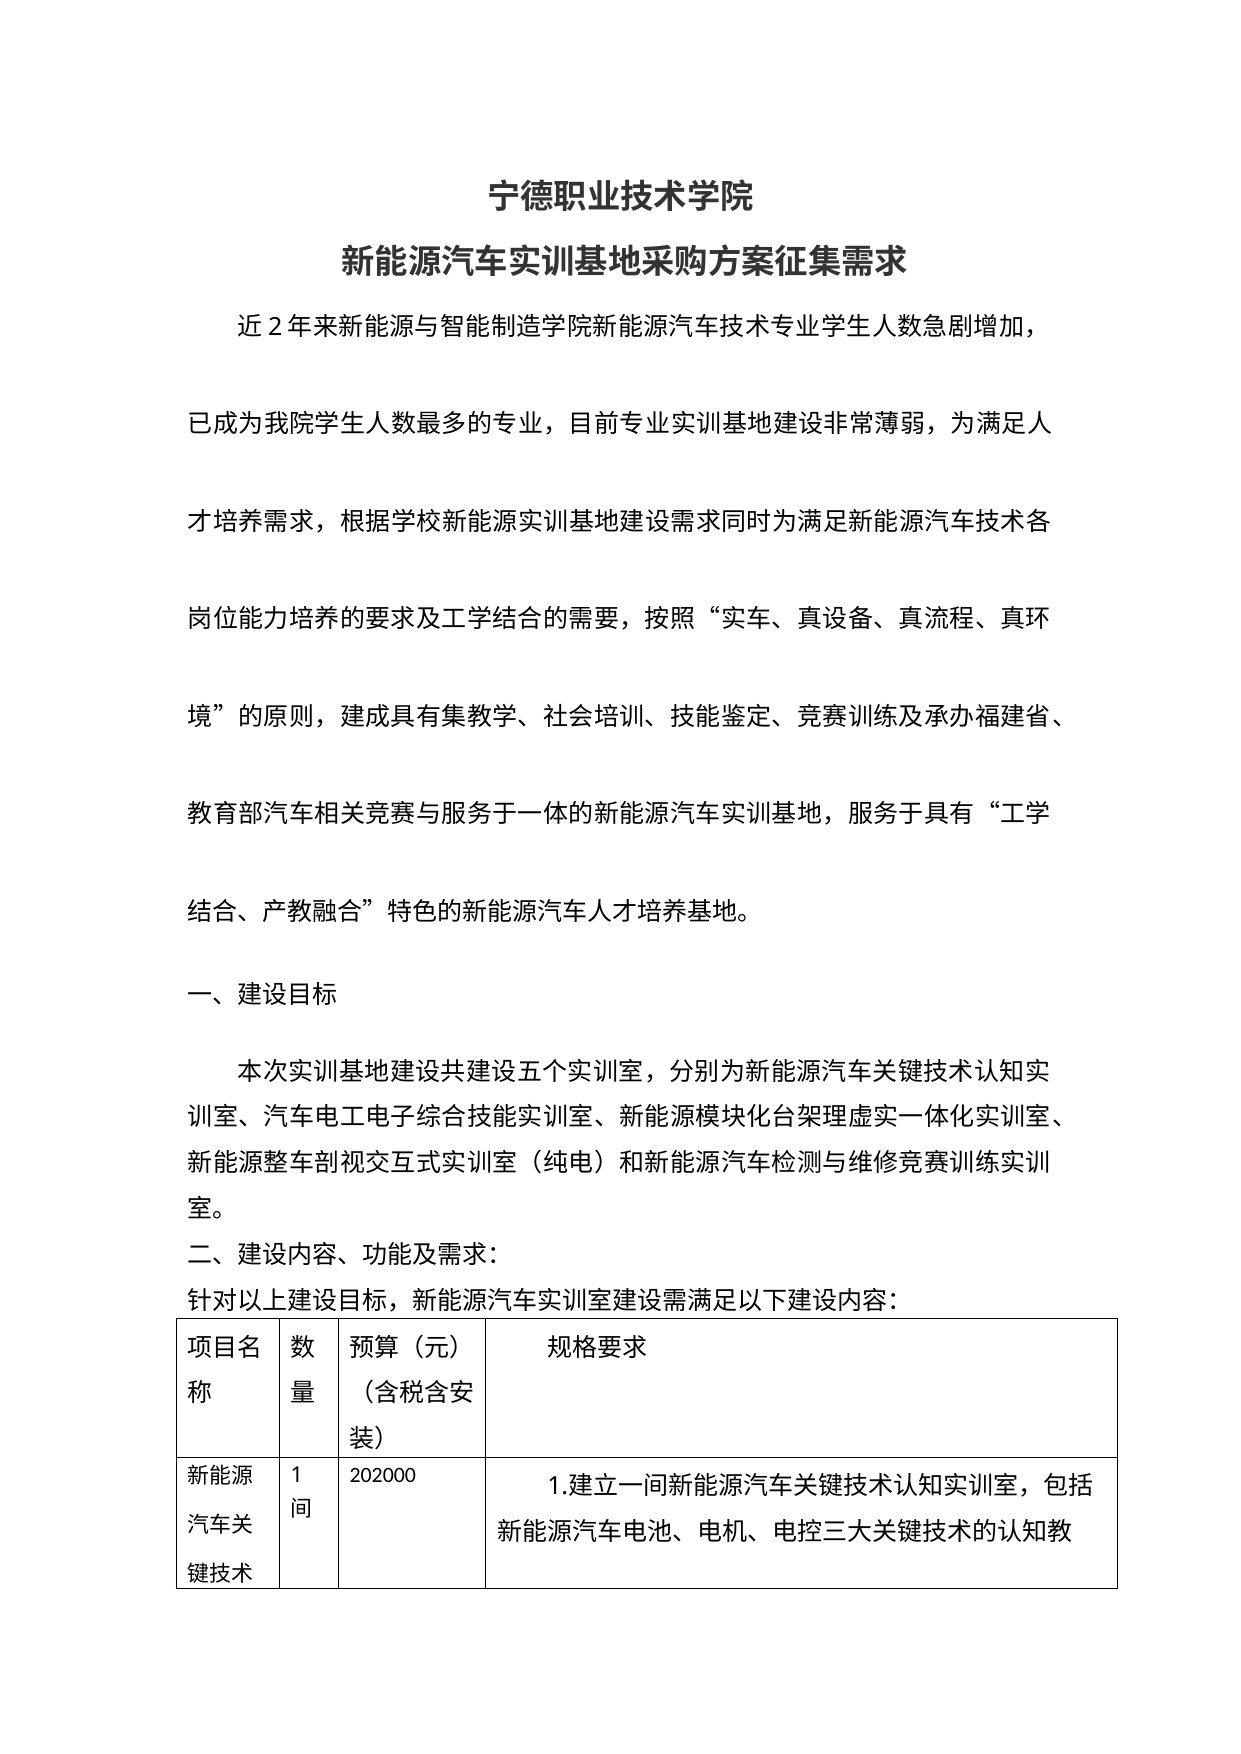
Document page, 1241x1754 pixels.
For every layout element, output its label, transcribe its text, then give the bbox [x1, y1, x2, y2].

table_header 数量 [280, 1319, 338, 1457]
text 针对以上建设目标，新能源汽车实训室建设需满足以下建设内容： [187, 1272, 1053, 1318]
table_cell 新能源汽车关键技术认知实训室 [177, 1458, 279, 1588]
text 本次实训基地建设共建设五个实训室，分别为新能源汽车关键技术认知实训室、汽车电工电子综合技能实训室、新能源模块化台架理虚实一体化实训室、新能源整车剖视交互式实训室（纯电）和新能源汽车检测与维修竞赛训练实训室。 [187, 1043, 1053, 1227]
text 近2年来新能源与智能制造学院新能源汽车技术专业学生人数急剧增加，已成为我院学生人数最多的专业，目前专业实训基地建设非常薄弱，为满足人才培养需求，根据学校新能源实训基地建设需求同时为满足新能源汽车技术各岗位能力培养的要求及工学结合的需要，按照“实车、真设备、真流程、真环境”的原则，建成具有集教学、社会培训、技能鉴定、竞赛训练及承办福建省、教育部汽车相关竞赛与服务于一体的新能源汽车实训基地，服务于具有“工学结合、产教融合”特色的新能源汽车人才培养基地。 [187, 292, 1053, 942]
text 宁德职业技术学院 [187, 162, 1053, 227]
table_cell 1间 [280, 1458, 338, 1588]
text 一、建设目标 [187, 960, 1053, 1025]
table_header 规格要求 [486, 1319, 1117, 1457]
table_header 项目名称 [177, 1319, 279, 1457]
table_cell 202000 [339, 1458, 485, 1588]
text 二、建设内容、功能及需求： [187, 1227, 1053, 1272]
text 新能源汽车实训基地采购方案征集需求 [187, 227, 1053, 292]
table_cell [486, 1458, 1117, 1588]
table_header 预算（元）（含税含安装） [339, 1319, 485, 1457]
